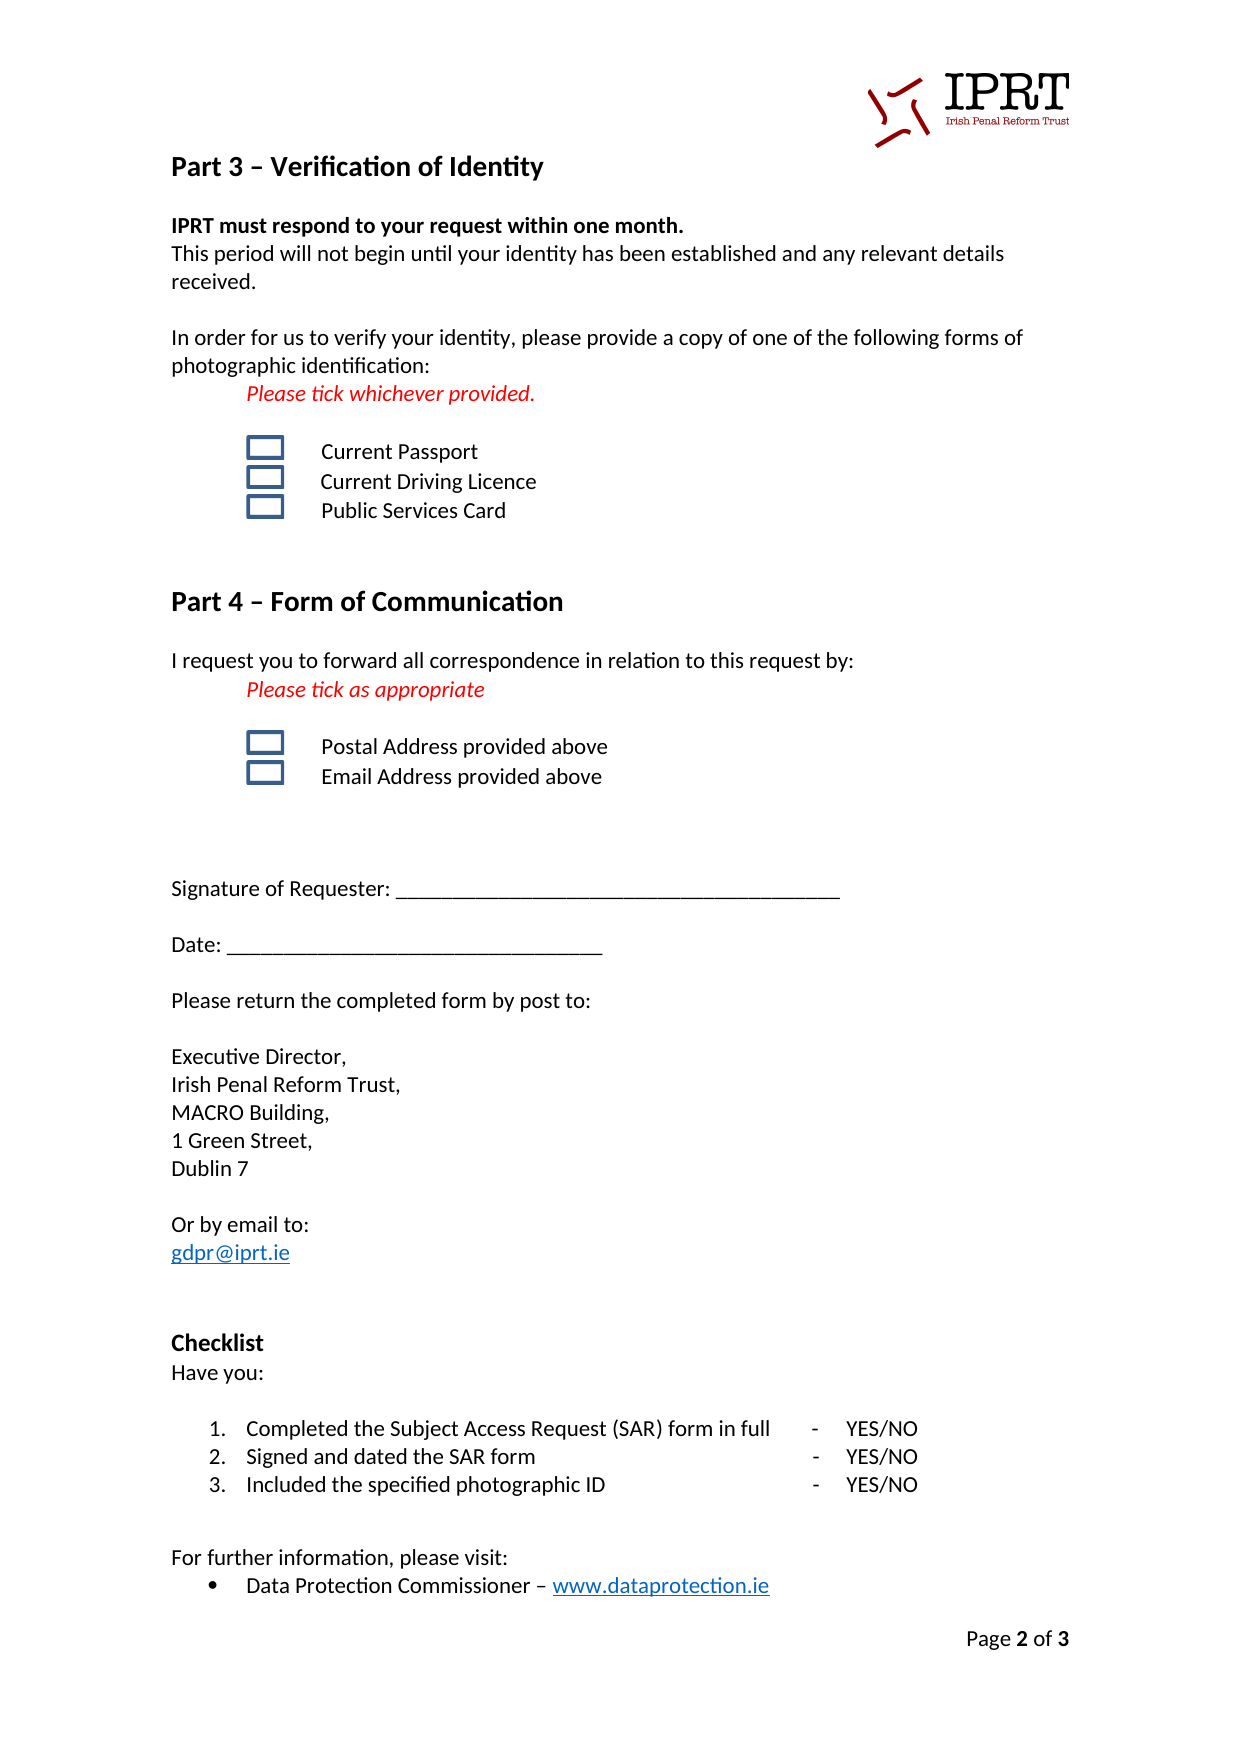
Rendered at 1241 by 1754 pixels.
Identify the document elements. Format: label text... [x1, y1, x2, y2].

text This period will not begin until your identity has been established and any relevant details received. [171, 239, 1069, 295]
text Irish Penal Reform Trust, [171, 1070, 1069, 1098]
picture [246, 730, 285, 755]
text 1 Green Street, [171, 1126, 1069, 1154]
text Date: _________________________________ [171, 930, 1069, 958]
list Have you: [171, 1358, 1069, 1386]
text I request you to forward all correspondence in relation to this request by: [171, 647, 1069, 675]
picture [246, 465, 285, 489]
picture [246, 494, 285, 519]
picture [867, 73, 1069, 148]
text Please tick as appropriate [171, 675, 1069, 703]
text Dublin 7 [171, 1154, 1069, 1182]
text Or by email to: [171, 1210, 1069, 1238]
text Email Address provided above [171, 760, 1069, 790]
list Included the specified photographic ID - YES/NO [209, 1470, 1069, 1498]
picture [246, 760, 285, 785]
text Current Passport [171, 435, 1069, 465]
text In order for us to verify your identity, please provide a copy of one of the following forms of photographic identification: [171, 323, 1069, 379]
text MACRO Building, [171, 1098, 1069, 1126]
text Public Services Card [171, 495, 1069, 524]
text IPRT must respond to your request within one month. [171, 211, 1069, 239]
text Part 4 – Form of Communication [171, 583, 1069, 619]
text Postal Address provided above [171, 731, 1069, 760]
list Data Protection Commissioner – www.dataprotection.ie [209, 1571, 1069, 1599]
text Signature of Requester: _______________________________________ [171, 874, 1069, 902]
text For further information, please visit: [171, 1543, 1069, 1571]
list Signed and dated the SAR form - YES/NO [209, 1442, 1069, 1470]
text Part 3 – Verification of Identity [171, 148, 1069, 183]
text gdpr@iprt.ie [171, 1238, 1069, 1266]
list Please tick whichever provided. [246, 379, 1069, 407]
list Completed the Subject Access Request (SAR) form in full - YES/NO [209, 1414, 1069, 1442]
text Please return the completed form by post to: [171, 986, 1069, 1014]
picture [246, 435, 285, 460]
text Current Driving Licence [246, 465, 1069, 495]
text Executive Director, [171, 1042, 1069, 1070]
list Checklist [171, 1327, 1069, 1358]
